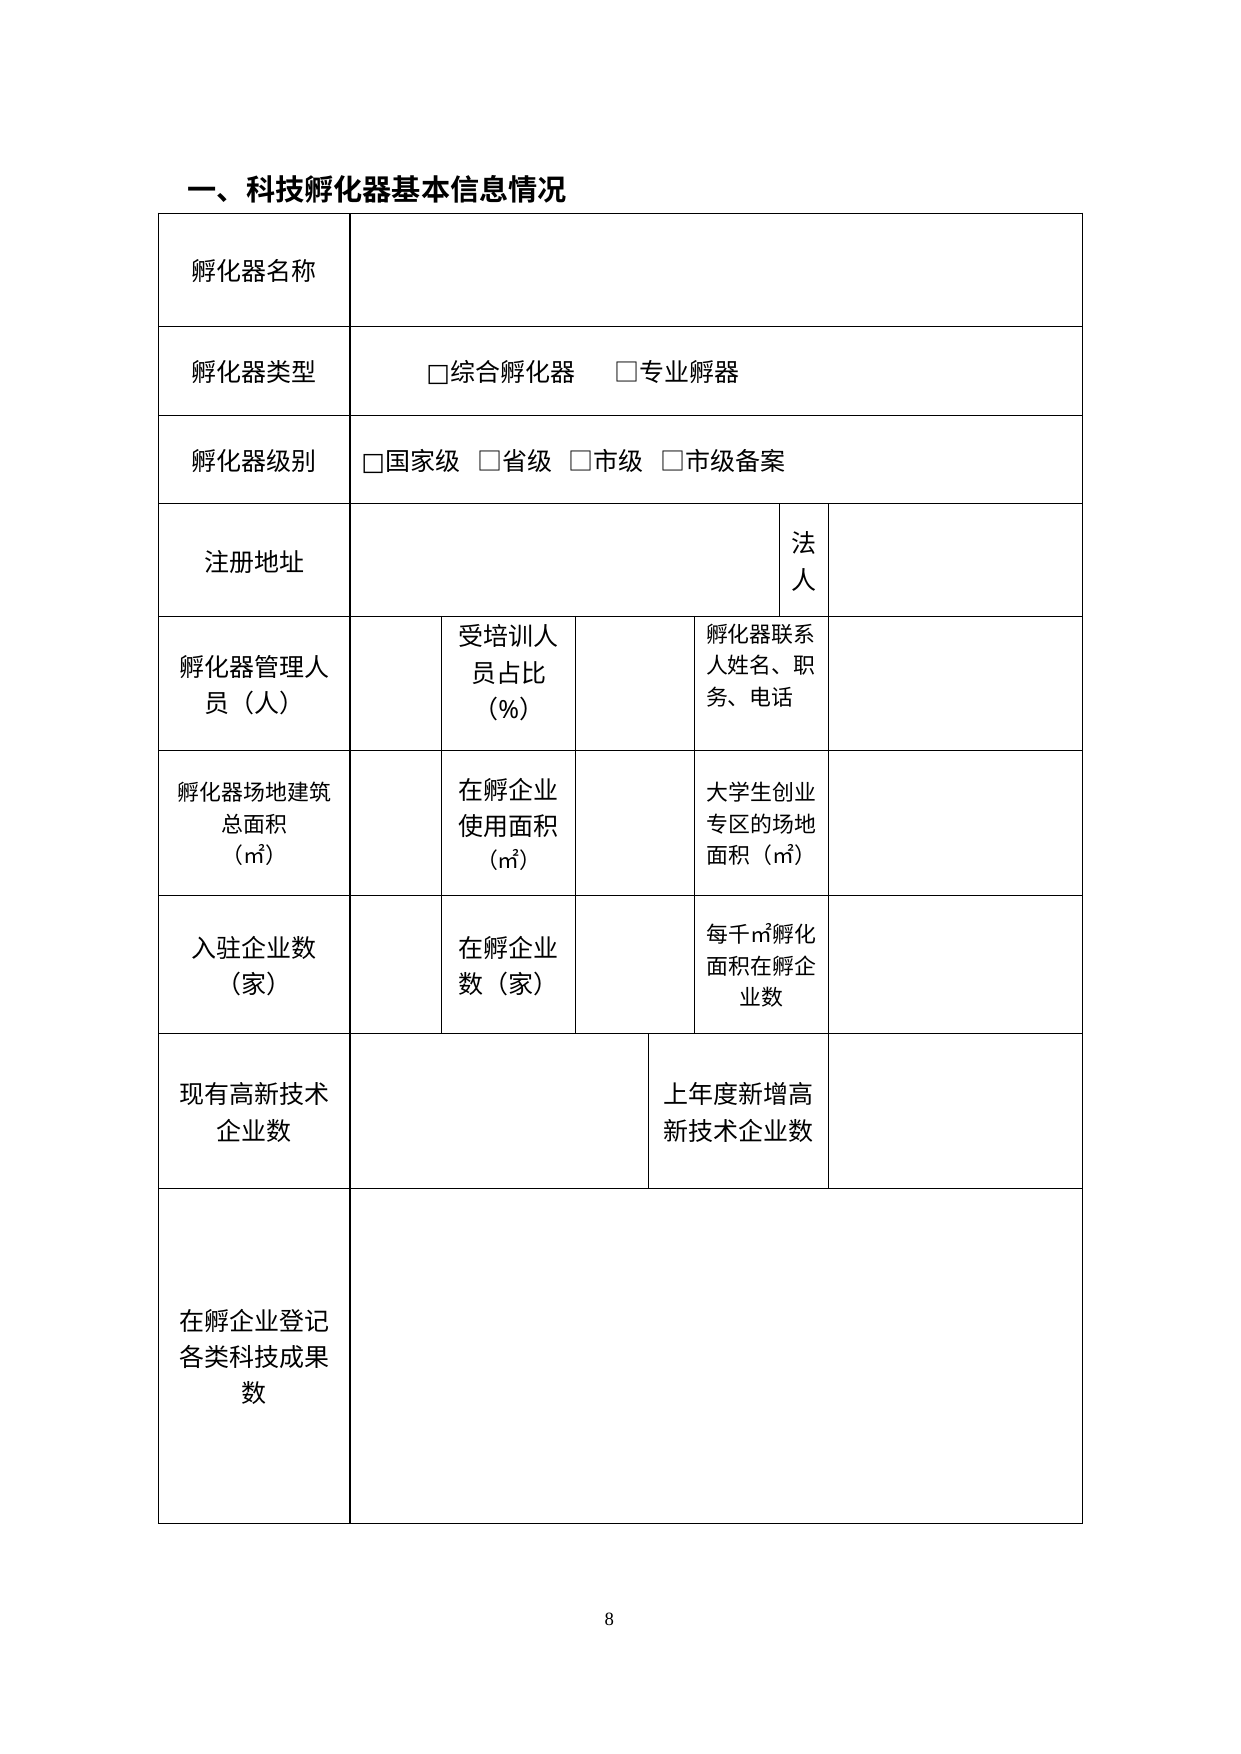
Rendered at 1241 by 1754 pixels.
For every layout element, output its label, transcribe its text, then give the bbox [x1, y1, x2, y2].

table_cell [351, 617, 441, 749]
table_cell 上年度新增高新技术企业数 [649, 1034, 828, 1188]
table_cell [351, 1034, 648, 1188]
table_cell 孵化器管理人员（人） [159, 617, 349, 749]
table_cell □国家级 □省级 □市级 □市级备案 [351, 416, 1082, 503]
table_cell 现有高新技术企业数 [159, 1034, 349, 1188]
table_cell 在孵企业登记各类科技成果数 [159, 1189, 349, 1523]
table_cell 注册地址 [159, 504, 349, 616]
table_cell [351, 1189, 1082, 1523]
table_cell 大学生创业专区的场地面积（㎡） [695, 751, 828, 895]
table_cell □综合孵化器 □专业孵器 [351, 327, 1082, 414]
table_cell [351, 751, 441, 895]
table_cell 每千㎡孵化面积在孵企业数 [695, 896, 828, 1033]
table_cell 入驻企业数（家） [159, 896, 349, 1033]
table_cell 在孵企业使用面积（㎡） [442, 751, 575, 895]
table_cell [576, 617, 694, 749]
table_cell [829, 896, 1082, 1033]
table_cell 孵化器联系人姓名、职务、电话 [695, 617, 828, 749]
table_cell [576, 896, 694, 1033]
table_cell [576, 751, 694, 895]
table_cell 在孵企业数（家） [442, 896, 575, 1033]
table_cell 孵化器类型 [159, 327, 349, 414]
table_cell [829, 751, 1082, 895]
table_header [351, 214, 1082, 326]
text 一、科技孵化器基本信息情况 [187, 150, 1053, 212]
table_cell 受培训人员占比 （%） [442, 617, 575, 749]
table_cell 法人 [780, 504, 828, 616]
table_cell [829, 504, 1082, 616]
table_header 孵化器名称 [159, 214, 349, 326]
table_cell [351, 896, 441, 1033]
table_cell 孵化器级别 [159, 416, 349, 503]
table_cell [829, 617, 1082, 749]
table_cell 孵化器场地建筑 总面积 （㎡） [159, 751, 349, 895]
table_cell [829, 1034, 1082, 1188]
table_cell [351, 504, 779, 616]
